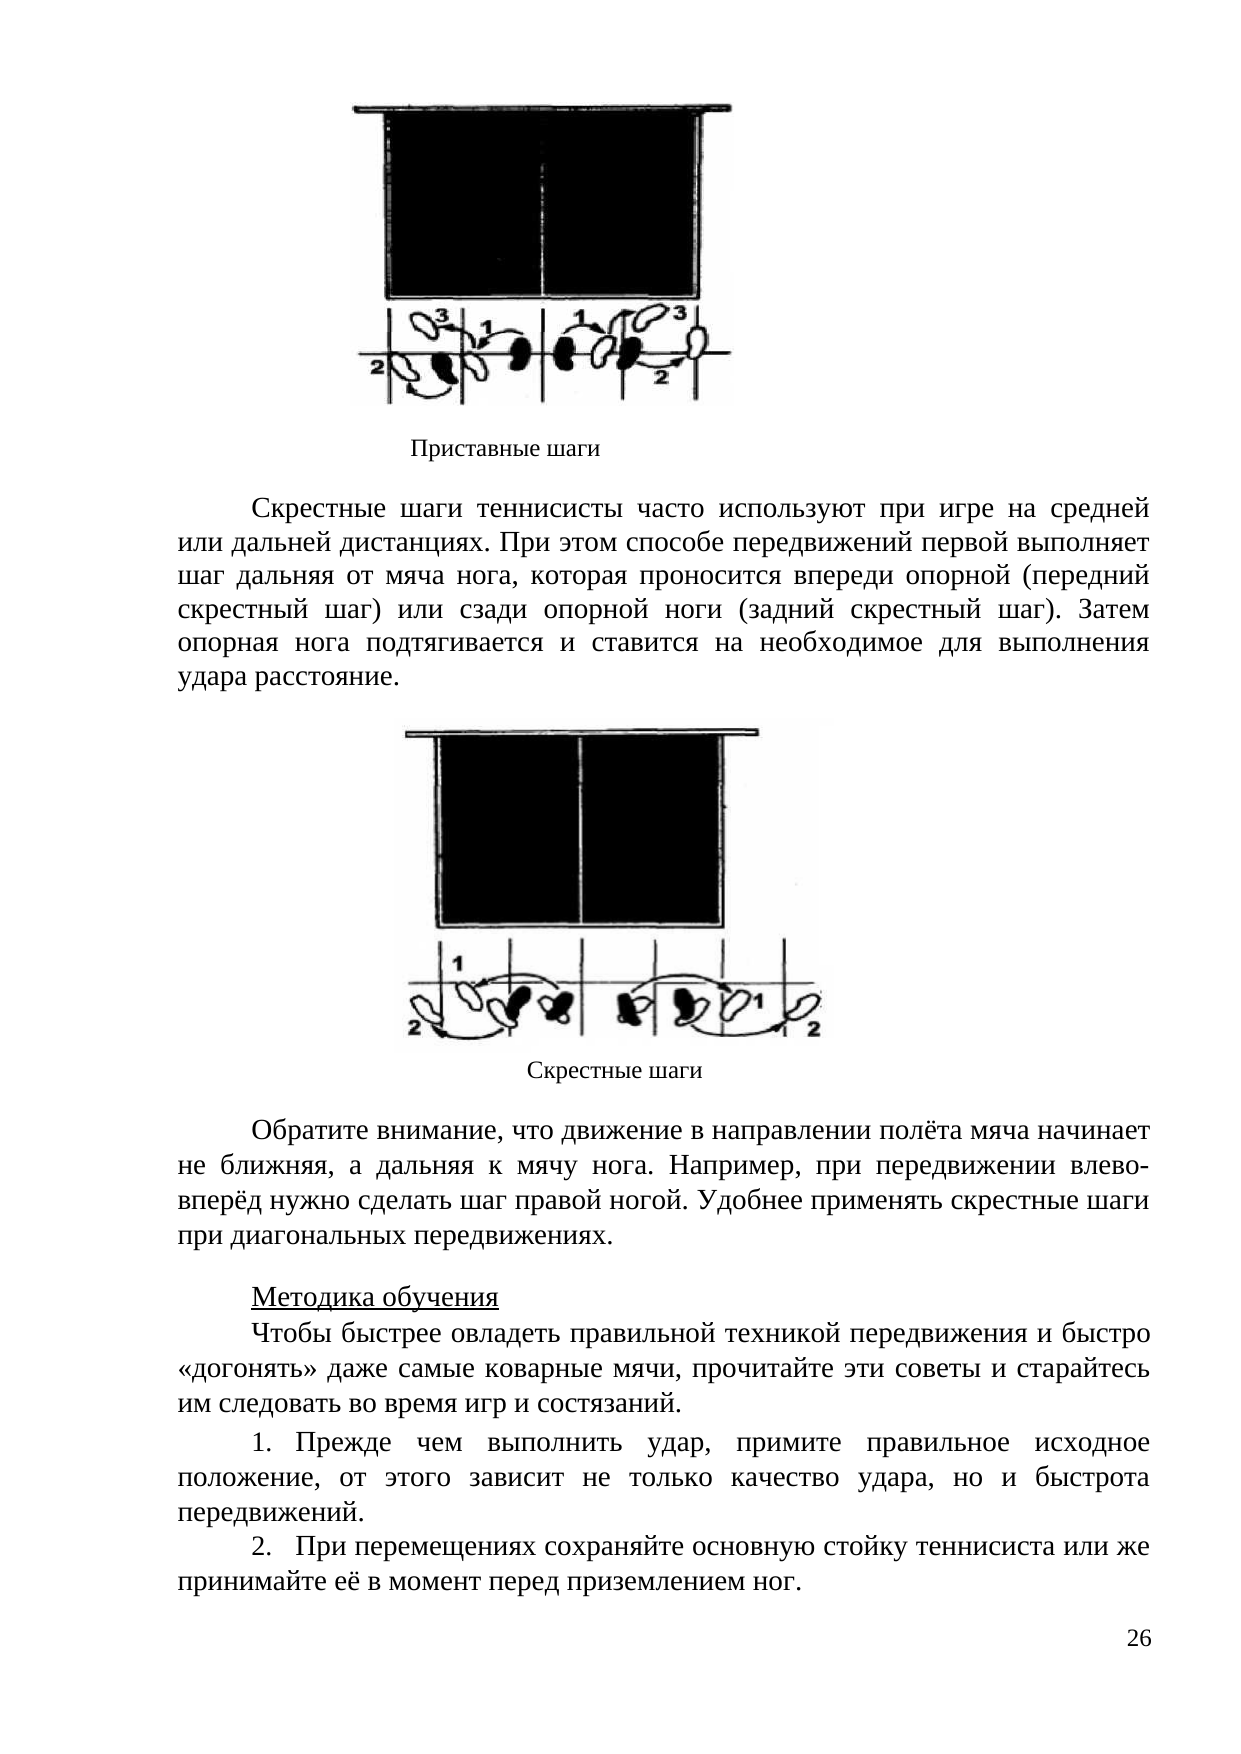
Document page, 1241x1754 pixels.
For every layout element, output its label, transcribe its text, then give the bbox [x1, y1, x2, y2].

text Чтобы быстрее овладеть правильной техникой передвижения и быстро «догонять» даже самые коварные мячи, прочитайте эти советы и старайтесь им следовать во время игр и состязаний. [177, 1315, 1151, 1418]
text Приставные шаги [221, 433, 789, 462]
picture [350, 102, 735, 406]
list Прежде чем выполнить удар, примите правильное исходное положение, от этого зависит не только качество удара, но и быстрота передвижений. [177, 1424, 1151, 1527]
text Методика обучения [177, 1279, 771, 1313]
text Обратите внимание, что движение в направлении полёта мяча начинает не ближняя, а дальняя к мячу нога. Например, при передвижении влево-вперёд нужно сделать шаг правой ногой. Удобнее применять скрестные шаги при диагональных передвижениях. [177, 1112, 1151, 1250]
picture [394, 718, 835, 1053]
list При перемещениях сохраняйте основную стойку теннисиста или же принимайте её в момент перед приземлением ног. [177, 1528, 1151, 1597]
text Скрестные шаги теннисисты часто используют при игре на средней или дальней дистанциях. При этом способе передвижений первой выполняет шаг дальняя от мяча нога, которая проносится впереди опорной (передний скрестный шаг) или сзади опорной ноги (задний скрестный шаг). Затем опорная нога подтягивается и ставится на необходимое для выполнения удара расстояние. [177, 490, 1151, 692]
